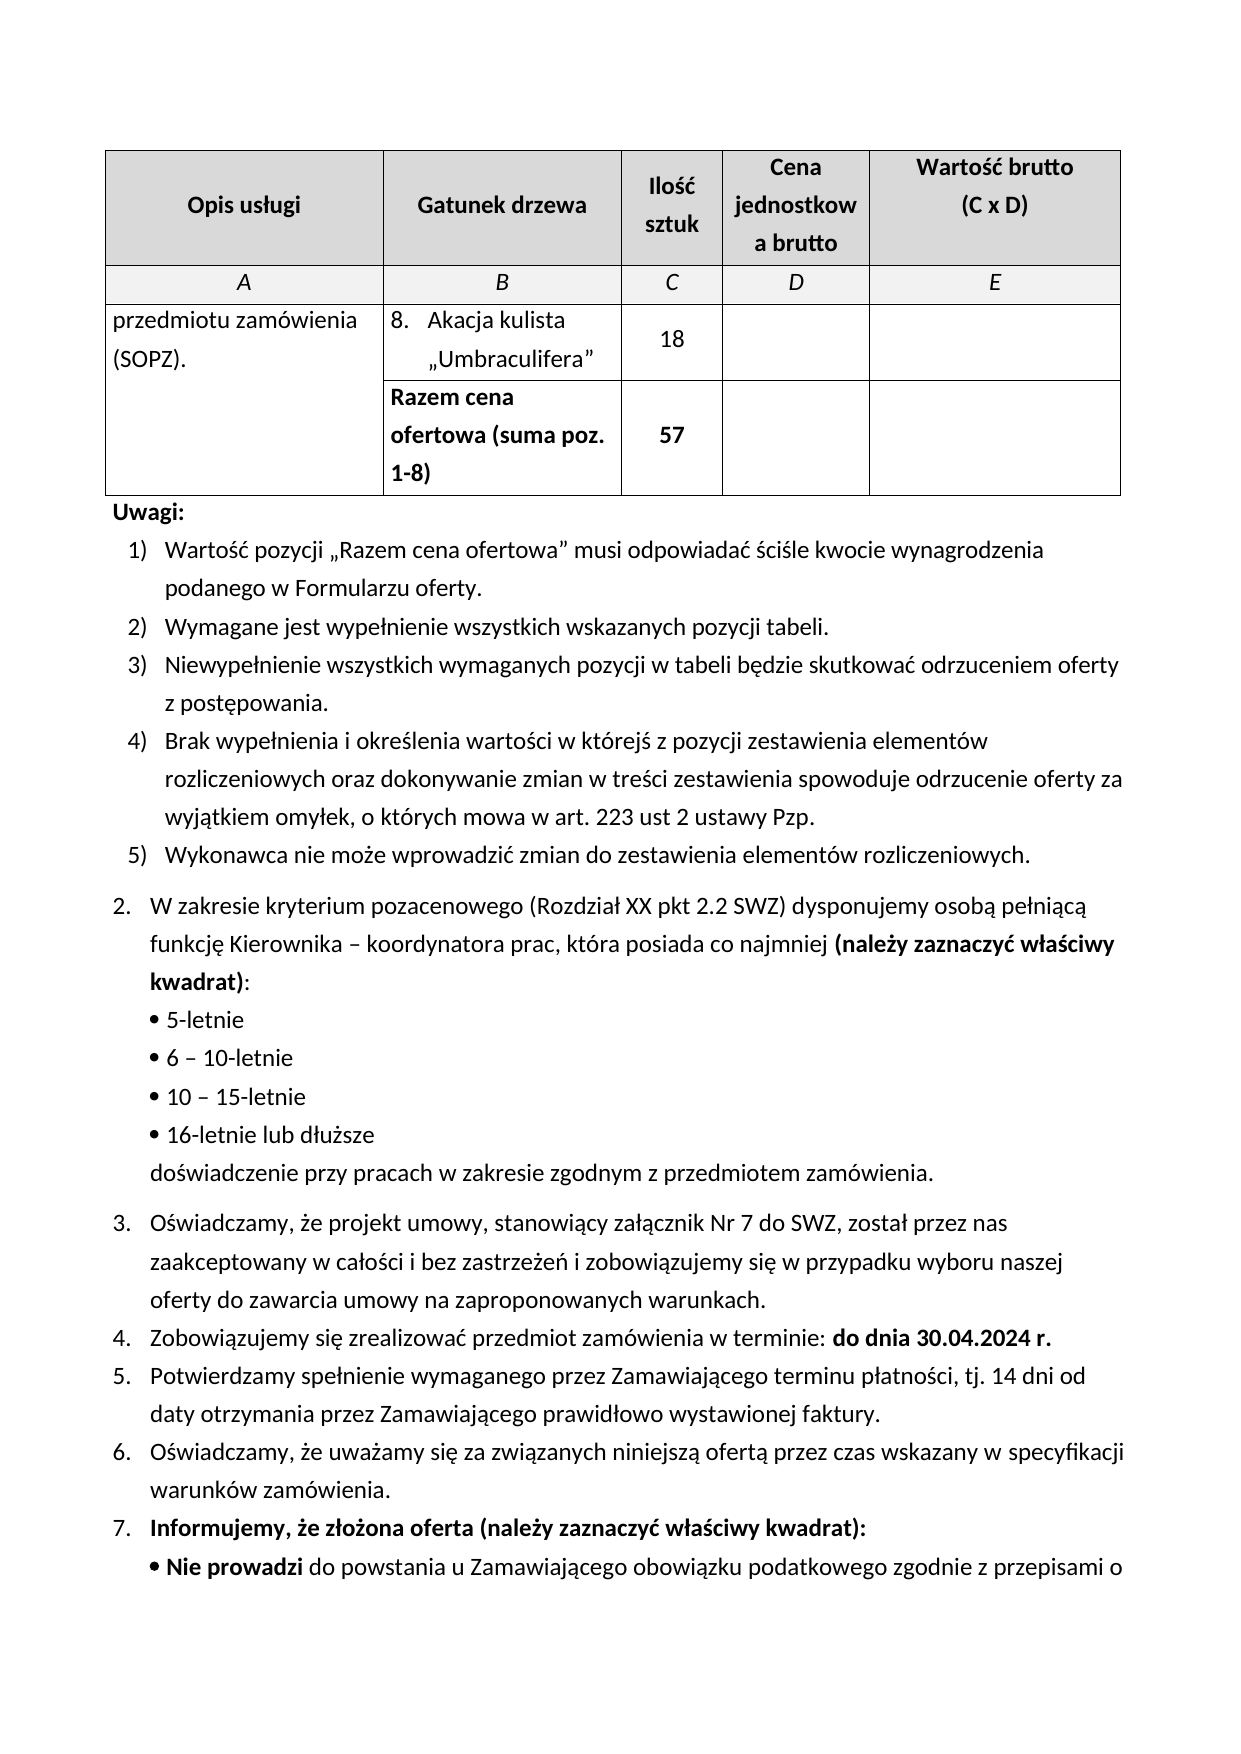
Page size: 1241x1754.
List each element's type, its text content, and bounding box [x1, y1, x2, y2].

table_cell 18 [622, 305, 722, 380]
list Zobowiązujemy się zrealizować przedmiot zamówienia w terminie: do dnia 30.04.2024 r. [112, 1322, 1128, 1352]
text 10 – 15-letnie [112, 1081, 1128, 1111]
text doświadczenie przy pracach w zakresie zgodnym z przedmiotem zamówienia. [112, 1157, 1128, 1187]
table_header Wartość brutto (C x D) [870, 151, 1120, 265]
text 5-letnie [112, 1004, 1128, 1035]
list Niewypełnienie wszystkich wymaganych pozycji w tabeli będzie skutkować odrzuceniem oferty z postępowania. [127, 649, 1128, 717]
table_cell [870, 381, 1120, 495]
table_cell 57 [622, 381, 722, 495]
text 6 – 10-letnie [112, 1042, 1128, 1073]
list Oświadczamy, że projekt umowy, stanowiący załącznik Nr 7 do SWZ, został przez nas zaakceptowany w całości i bez zastrzeżeń i zobowiązujemy się w przypadku wyboru naszej oferty do zawarcia umowy na zaproponowanych warunkach. [112, 1207, 1128, 1314]
list Brak wypełnienia i określenia wartości w którejś z pozycji zestawienia elementów rozliczeniowych oraz dokonywanie zmian w treści zestawienia spowoduje odrzucenie oferty za wyjątkiem omyłek, o których mowa w art. 223 ust 2 ustawy Pzp. [127, 725, 1128, 832]
table_cell [723, 381, 869, 495]
table_cell D [723, 266, 869, 303]
list Wykonawca nie może wprowadzić zmian do zestawienia elementów rozliczeniowych. [127, 839, 1128, 870]
table_cell Razem cena ofertowa (suma poz. 1-8) [384, 381, 621, 495]
table_cell Akacja kulista „Umbraculifera” [384, 305, 621, 380]
list Wymagane jest wypełnienie wszystkich wskazanych pozycji tabeli. [127, 611, 1128, 641]
list Informujemy, że złożona oferta (należy zaznaczyć właściwy kwadrat): [112, 1512, 1128, 1543]
text Uwagi: [112, 496, 1128, 527]
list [150, 1551, 1128, 1581]
text 16-letnie lub dłuższe [112, 1119, 1128, 1149]
table_cell [723, 305, 869, 380]
table_cell C [622, 266, 722, 303]
list Wartość pozycji „Razem cena ofertowa” musi odpowiadać ściśle kwocie wynagrodzenia podanego w Formularzu oferty. [127, 534, 1128, 603]
table_cell B [384, 266, 621, 303]
table_header Gatunek drzewa [384, 151, 621, 265]
table_header Ilość sztuk [622, 151, 722, 265]
table_header Cena jednostkowa brutto [723, 151, 869, 265]
table_cell A [106, 266, 383, 303]
table_cell [870, 305, 1120, 380]
list Oświadczamy, że uważamy się za związanych niniejszą ofertą przez czas wskazany w specyfikacji warunków zamówienia. [112, 1436, 1128, 1505]
list W zakresie kryterium pozacenowego (Rozdział XX pkt 2.2 SWZ) dysponujemy osobą pełniącą funkcję Kierownika – koordynatora prac, która posiada co najmniej (należy zaznaczyć właściwy kwadrat): [112, 890, 1128, 997]
table_cell E [870, 266, 1120, 303]
list Potwierdzamy spełnienie wymaganego przez Zamawiającego terminu płatności, tj. 14 dni od daty otrzymania przez Zamawiającego prawidłowo wystawionej faktury. [112, 1360, 1128, 1429]
table_header Opis usługi [106, 151, 383, 265]
